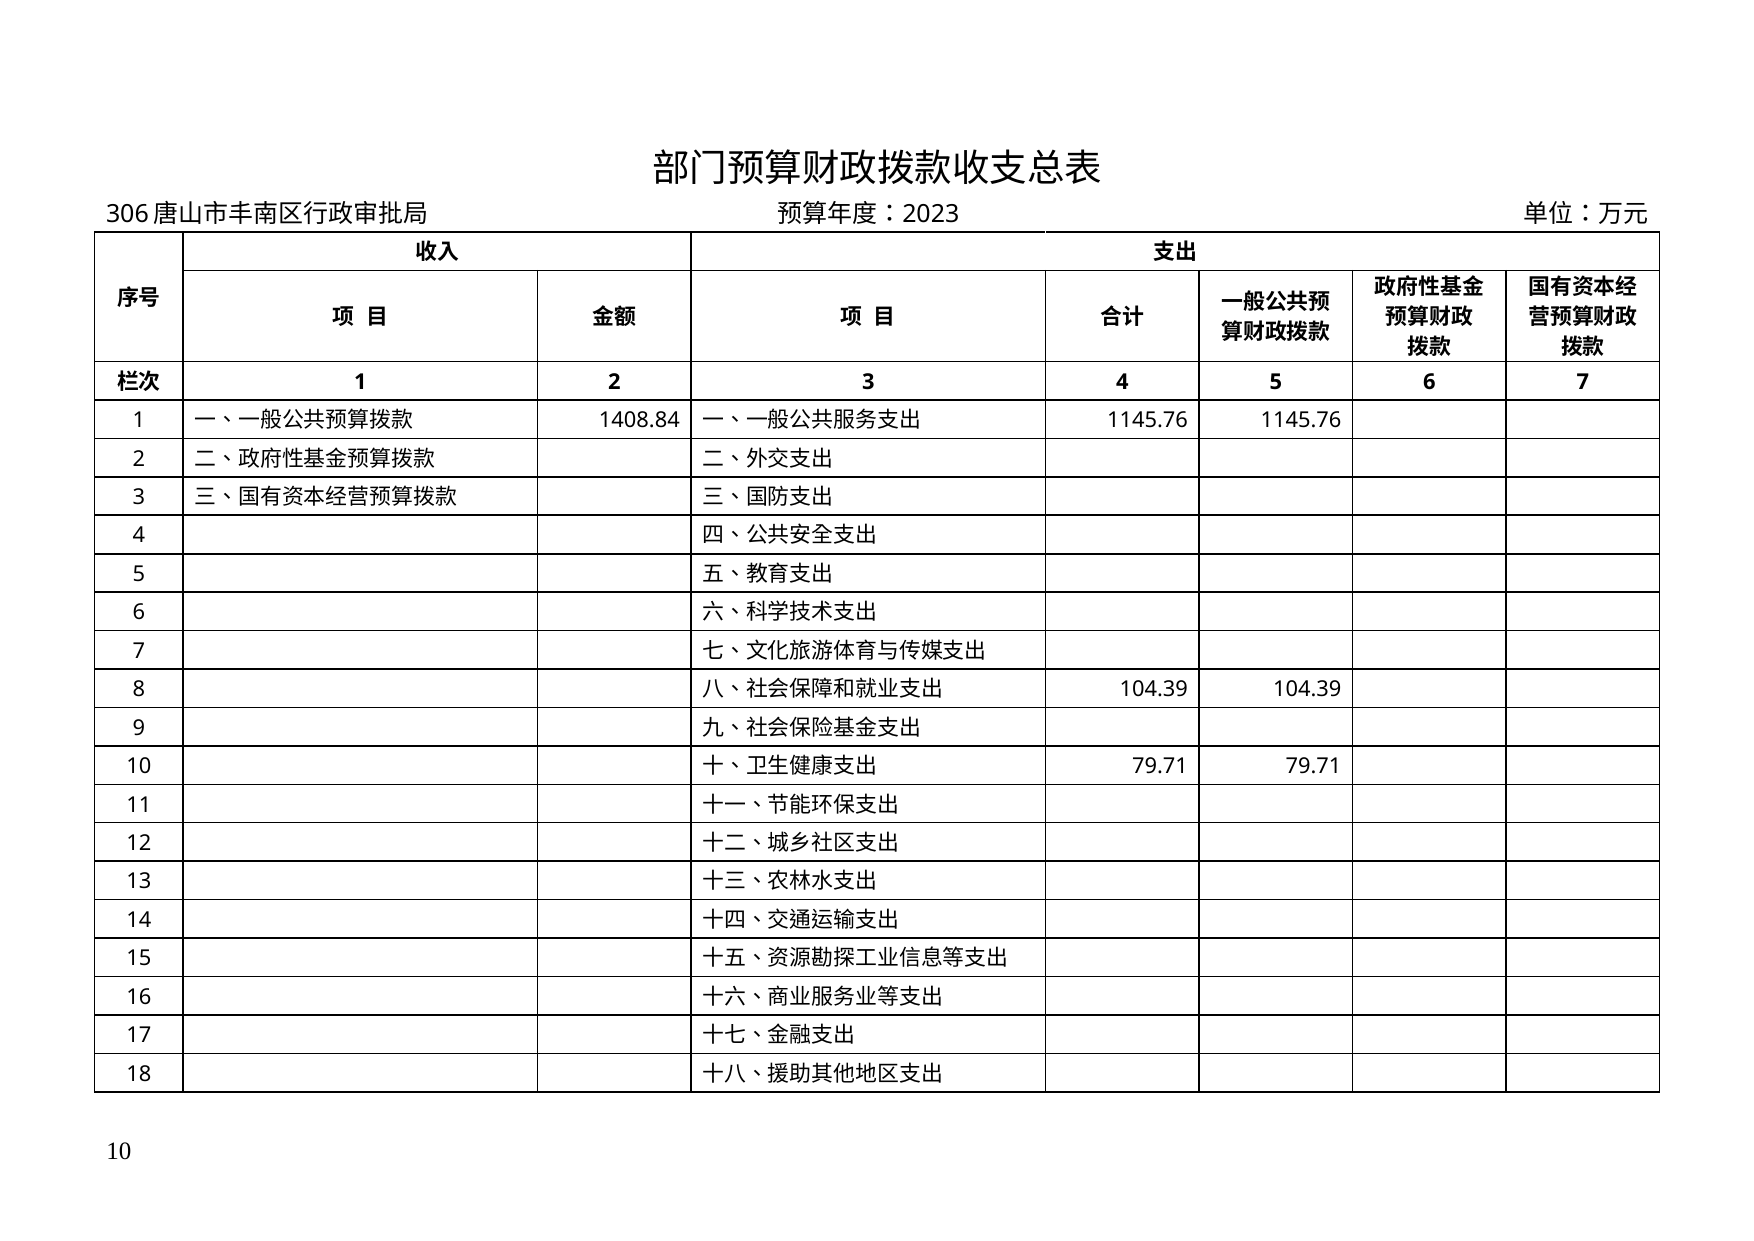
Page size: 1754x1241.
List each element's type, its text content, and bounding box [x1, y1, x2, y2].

table_cell [184, 593, 537, 630]
table_cell 十二、城乡社区支出 [692, 823, 1045, 860]
table_cell 79.71 [1200, 747, 1352, 783]
table_cell [538, 1054, 690, 1091]
table_cell [538, 823, 690, 860]
table_cell 一、一般公共预算拨款 [184, 401, 537, 437]
table_cell 1 [184, 362, 537, 399]
table_cell 104.39 [1046, 670, 1198, 707]
table_cell [1200, 1016, 1352, 1052]
table_cell [1353, 785, 1505, 822]
table_cell 政府性基金预算财政 拨款 [1353, 271, 1505, 361]
table_cell [1200, 708, 1352, 745]
table_cell 金额 [538, 271, 690, 361]
table_cell [1353, 977, 1505, 1014]
table_cell 4 [95, 516, 182, 553]
table_cell [1046, 631, 1198, 668]
table_cell [1507, 1016, 1659, 1052]
table_cell [1507, 631, 1659, 668]
table_cell 栏次 [95, 362, 182, 399]
text 部门预算财政拨款收支总表 [106, 142, 1648, 193]
table_cell 二、外交支出 [692, 439, 1045, 476]
table_cell [1353, 1054, 1505, 1091]
table_cell 18 [95, 1054, 182, 1091]
table_cell 15 [95, 939, 182, 976]
table_cell 二、政府性基金预算拨款 [184, 439, 537, 476]
table_cell 17 [95, 1016, 182, 1052]
table_cell [538, 1016, 690, 1052]
table_cell [184, 631, 537, 668]
table_cell 5 [95, 555, 182, 591]
table_cell [538, 900, 690, 937]
table_cell 一、一般公共服务支出 [692, 401, 1045, 437]
table_cell [1507, 1054, 1659, 1091]
table_cell [1507, 516, 1659, 553]
table_cell [184, 516, 537, 553]
table_cell 4 [1046, 362, 1198, 399]
table_cell 国有资本经营预算财政拨款 [1507, 271, 1659, 361]
table_cell 16 [95, 977, 182, 1014]
table_cell 合计 [1046, 271, 1198, 361]
table_cell [538, 555, 690, 591]
table_cell 9 [95, 708, 182, 745]
table_cell [184, 1054, 537, 1091]
table_cell 项 目 [692, 271, 1045, 361]
table_cell [1353, 516, 1505, 553]
table_cell 3 [95, 478, 182, 514]
table_cell 5 [1200, 362, 1352, 399]
table_cell [1046, 823, 1198, 860]
table_cell 一般公共预算财政拨款 [1200, 271, 1352, 361]
table_cell 五、教育支出 [692, 555, 1045, 591]
table_cell [538, 747, 690, 783]
table_cell 九、社会保险基金支出 [692, 708, 1045, 745]
table_cell [1507, 785, 1659, 822]
table_cell 收入 [184, 233, 690, 270]
table_cell [1353, 1016, 1505, 1052]
table_cell [1046, 478, 1198, 514]
table_cell [1046, 900, 1198, 937]
table_cell [1353, 747, 1505, 783]
table_cell 1145.76 [1200, 401, 1352, 437]
table_cell 三、国防支出 [692, 478, 1045, 514]
table_cell 10 [95, 747, 182, 783]
table_cell [184, 939, 537, 976]
table_cell [1200, 516, 1352, 553]
table_cell [1507, 823, 1659, 860]
table_cell [1200, 555, 1352, 591]
table_cell [1353, 478, 1505, 514]
table_cell [1507, 977, 1659, 1014]
table_cell [1046, 1054, 1198, 1091]
table_cell [1200, 478, 1352, 514]
table_cell [1046, 977, 1198, 1014]
table_cell [1200, 862, 1352, 899]
table_cell [1507, 862, 1659, 899]
table_cell [1200, 1054, 1352, 1091]
table_cell [184, 708, 537, 745]
table_cell 8 [95, 670, 182, 707]
table_cell 十六、商业服务业等支出 [692, 977, 1045, 1014]
table_cell [1200, 593, 1352, 630]
table_cell 七、文化旅游体育与传媒支出 [692, 631, 1045, 668]
table_cell [538, 939, 690, 976]
table_cell [184, 1016, 537, 1052]
table_cell [1046, 516, 1198, 553]
table_cell [538, 593, 690, 630]
table_cell 十七、金融支出 [692, 1016, 1045, 1052]
table_cell 八、社会保障和就业支出 [692, 670, 1045, 707]
table_cell 十八、援助其他地区支出 [692, 1054, 1045, 1091]
table_cell [1507, 900, 1659, 937]
table_cell 1408.84 [538, 401, 690, 437]
table_cell [1507, 593, 1659, 630]
table_cell [1353, 708, 1505, 745]
table_cell [1507, 478, 1659, 514]
table_cell [538, 478, 690, 514]
table_cell [1046, 1016, 1198, 1052]
table_cell [1353, 823, 1505, 860]
table_cell [1046, 862, 1198, 899]
table_header 单位：万元 [1046, 195, 1659, 231]
table_cell 104.39 [1200, 670, 1352, 707]
table_cell 79.71 [1046, 747, 1198, 783]
table_cell 项 目 [184, 271, 537, 361]
table_cell [184, 747, 537, 783]
table_cell [538, 785, 690, 822]
table_cell [1200, 785, 1352, 822]
table_cell 14 [95, 900, 182, 937]
table_cell [538, 862, 690, 899]
table_cell [1046, 785, 1198, 822]
table_cell 十三、农林水支出 [692, 862, 1045, 899]
table_cell [1353, 862, 1505, 899]
table_header 预算年度：2023 [692, 195, 1045, 231]
table_cell [1353, 555, 1505, 591]
table_cell 三、国有资本经营预算拨款 [184, 478, 537, 514]
table_cell [1200, 439, 1352, 476]
table_cell 3 [692, 362, 1045, 399]
table_cell [1353, 593, 1505, 630]
table_cell 十五、资源勘探工业信息等支出 [692, 939, 1045, 976]
table_cell 四、公共安全支出 [692, 516, 1045, 553]
table_cell [538, 631, 690, 668]
table_cell [1507, 401, 1659, 437]
table_cell [1507, 708, 1659, 745]
table_cell [184, 900, 537, 937]
table_cell [1353, 631, 1505, 668]
table_cell 7 [95, 631, 182, 668]
table_cell 1145.76 [1046, 401, 1198, 437]
table_cell [1353, 439, 1505, 476]
table_cell [1507, 670, 1659, 707]
table_cell [538, 708, 690, 745]
table_cell 6 [95, 593, 182, 630]
table_cell [184, 823, 537, 860]
table_cell 十、卫生健康支出 [692, 747, 1045, 783]
table_cell [1046, 708, 1198, 745]
table_cell [1200, 977, 1352, 1014]
table_cell 13 [95, 862, 182, 899]
table_cell 十一、节能环保支出 [692, 785, 1045, 822]
table_cell [1046, 555, 1198, 591]
table_cell [184, 862, 537, 899]
table_cell [538, 516, 690, 553]
table_cell [184, 785, 537, 822]
table_cell [184, 977, 537, 1014]
table_cell [1046, 439, 1198, 476]
table_cell [1200, 939, 1352, 976]
table_cell 支出 [692, 233, 1659, 270]
table_cell 12 [95, 823, 182, 860]
table_cell [1353, 670, 1505, 707]
table_cell [1046, 593, 1198, 630]
table_cell [1353, 939, 1505, 976]
table_cell 2 [95, 439, 182, 476]
table_cell 六、科学技术支出 [692, 593, 1045, 630]
table_cell 十四、交通运输支出 [692, 900, 1045, 937]
table_cell 1 [95, 401, 182, 437]
table_cell [1507, 939, 1659, 976]
table_cell [538, 439, 690, 476]
table_cell 6 [1353, 362, 1505, 399]
table_cell [184, 670, 537, 707]
table_cell [1353, 401, 1505, 437]
table_cell [184, 555, 537, 591]
table_cell [1507, 439, 1659, 476]
table_cell [1200, 631, 1352, 668]
table_cell [1200, 823, 1352, 860]
table_cell 序号 [95, 233, 182, 361]
table_cell [1046, 939, 1198, 976]
table_cell [1507, 747, 1659, 783]
table_header 306唐山市丰南区行政审批局 [95, 195, 690, 231]
table_cell [1353, 900, 1505, 937]
table_cell [1507, 555, 1659, 591]
table_cell 7 [1507, 362, 1659, 399]
table_cell [1200, 900, 1352, 937]
table_cell 2 [538, 362, 690, 399]
table_cell [538, 977, 690, 1014]
table_cell 11 [95, 785, 182, 822]
table_cell [538, 670, 690, 707]
